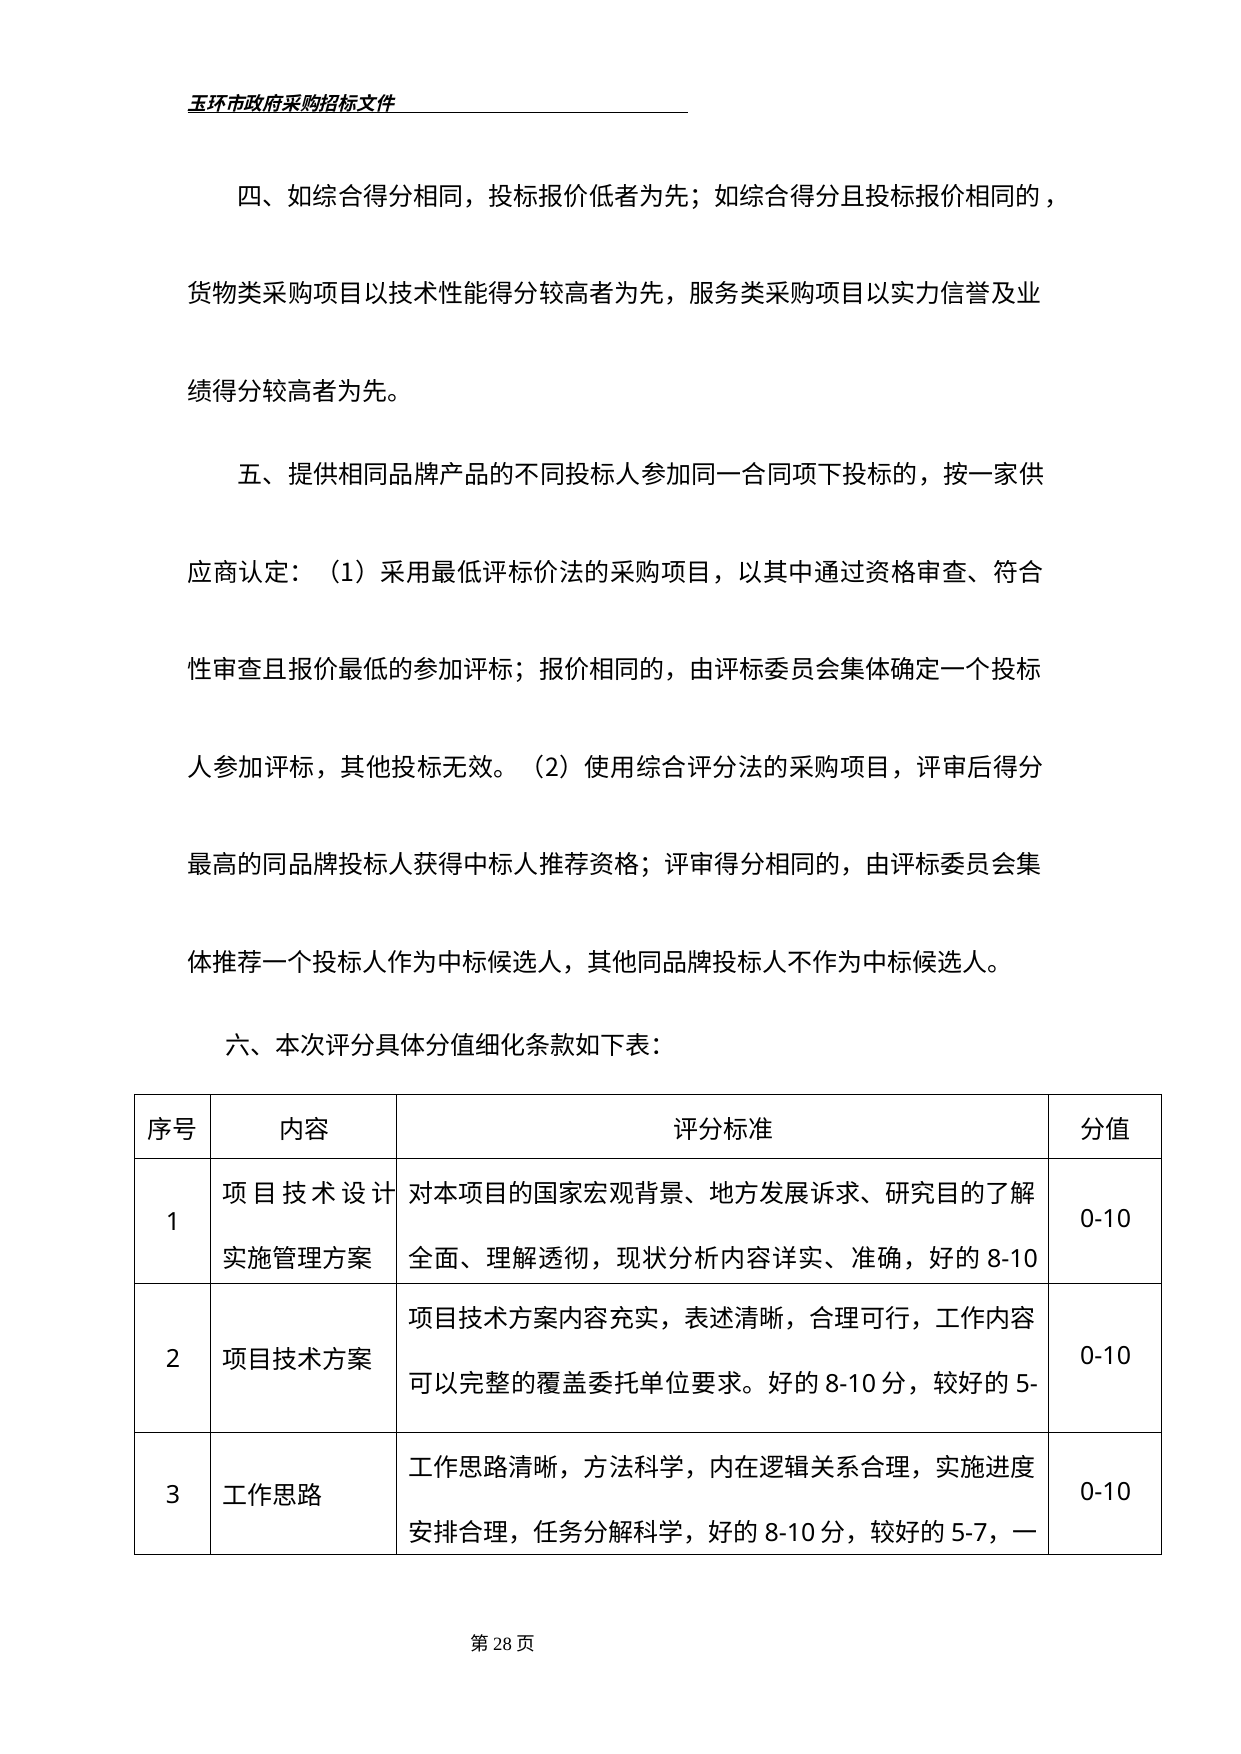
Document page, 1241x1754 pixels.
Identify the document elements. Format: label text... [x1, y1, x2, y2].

table_cell 工作思路清晰，方法科学，内在逻辑关系合理，实施进度安排合理，任务分解科学，好的8-10分，较好的5-7，一般的3-4分；无相关内容的不得分。 [397, 1433, 1048, 1554]
table_cell 工作思路 [211, 1433, 396, 1554]
table_header 评分标准 [397, 1095, 1048, 1158]
text 四、如综合得分相同，投标报价低者为先；如综合得分且投标报价相同的，货物类采购项目以技术性能得分较高者为先，服务类采购项目以实力信誉及业绩得分较高者为先。 [187, 162, 1044, 422]
table_cell 3 [135, 1433, 210, 1554]
table_cell 项目技术方案内容充实，表述清晰，合理可行，工作内容可以完整的覆盖委托单位要求。好的8-10分，较好的5-7，一般的3-4分。 [397, 1284, 1048, 1432]
table_cell 对本项目的国家宏观背景、地方发展诉求、研究目的了解全面、理解透彻，现状分析内容详实、准确，好的8-10分，较好的5-7，一般的3-4分；无相关内容的不得分。 [397, 1159, 1048, 1283]
table_cell 项目技术方案 [211, 1284, 396, 1432]
table_cell 2 [135, 1284, 210, 1432]
table_cell 0-10 [1049, 1159, 1161, 1283]
table_cell 项目技术设计实施管理方案 [211, 1159, 396, 1283]
table_header 序号 [135, 1095, 210, 1158]
table_header 分值 [1049, 1095, 1161, 1158]
table_cell 0-10 [1049, 1284, 1161, 1432]
text 五、提供相同品牌产品的不同投标人参加同一合同项下投标的，按一家供应商认定：（1）采用最低评标价法的采购项目，以其中通过资格审查、符合性审查且报价最低的参加评标；报价相同的，由评标委员会集体确定一个投标人参加评标，其他投标无效。（2）使用综合评分法的采购项目，评审后得分最高的同品牌投标人获得中标人推荐资格；评审得分相同的，由评标委员会集体推荐一个投标人作为中标候选人，其他同品牌投标人不作为中标候选人。 [187, 440, 1044, 993]
table_cell 0-10 [1049, 1433, 1161, 1554]
table_header 内容 [211, 1095, 396, 1158]
text 六、本次评分具体分值细化条款如下表： [187, 1011, 1053, 1076]
table_cell 1 [135, 1159, 210, 1283]
